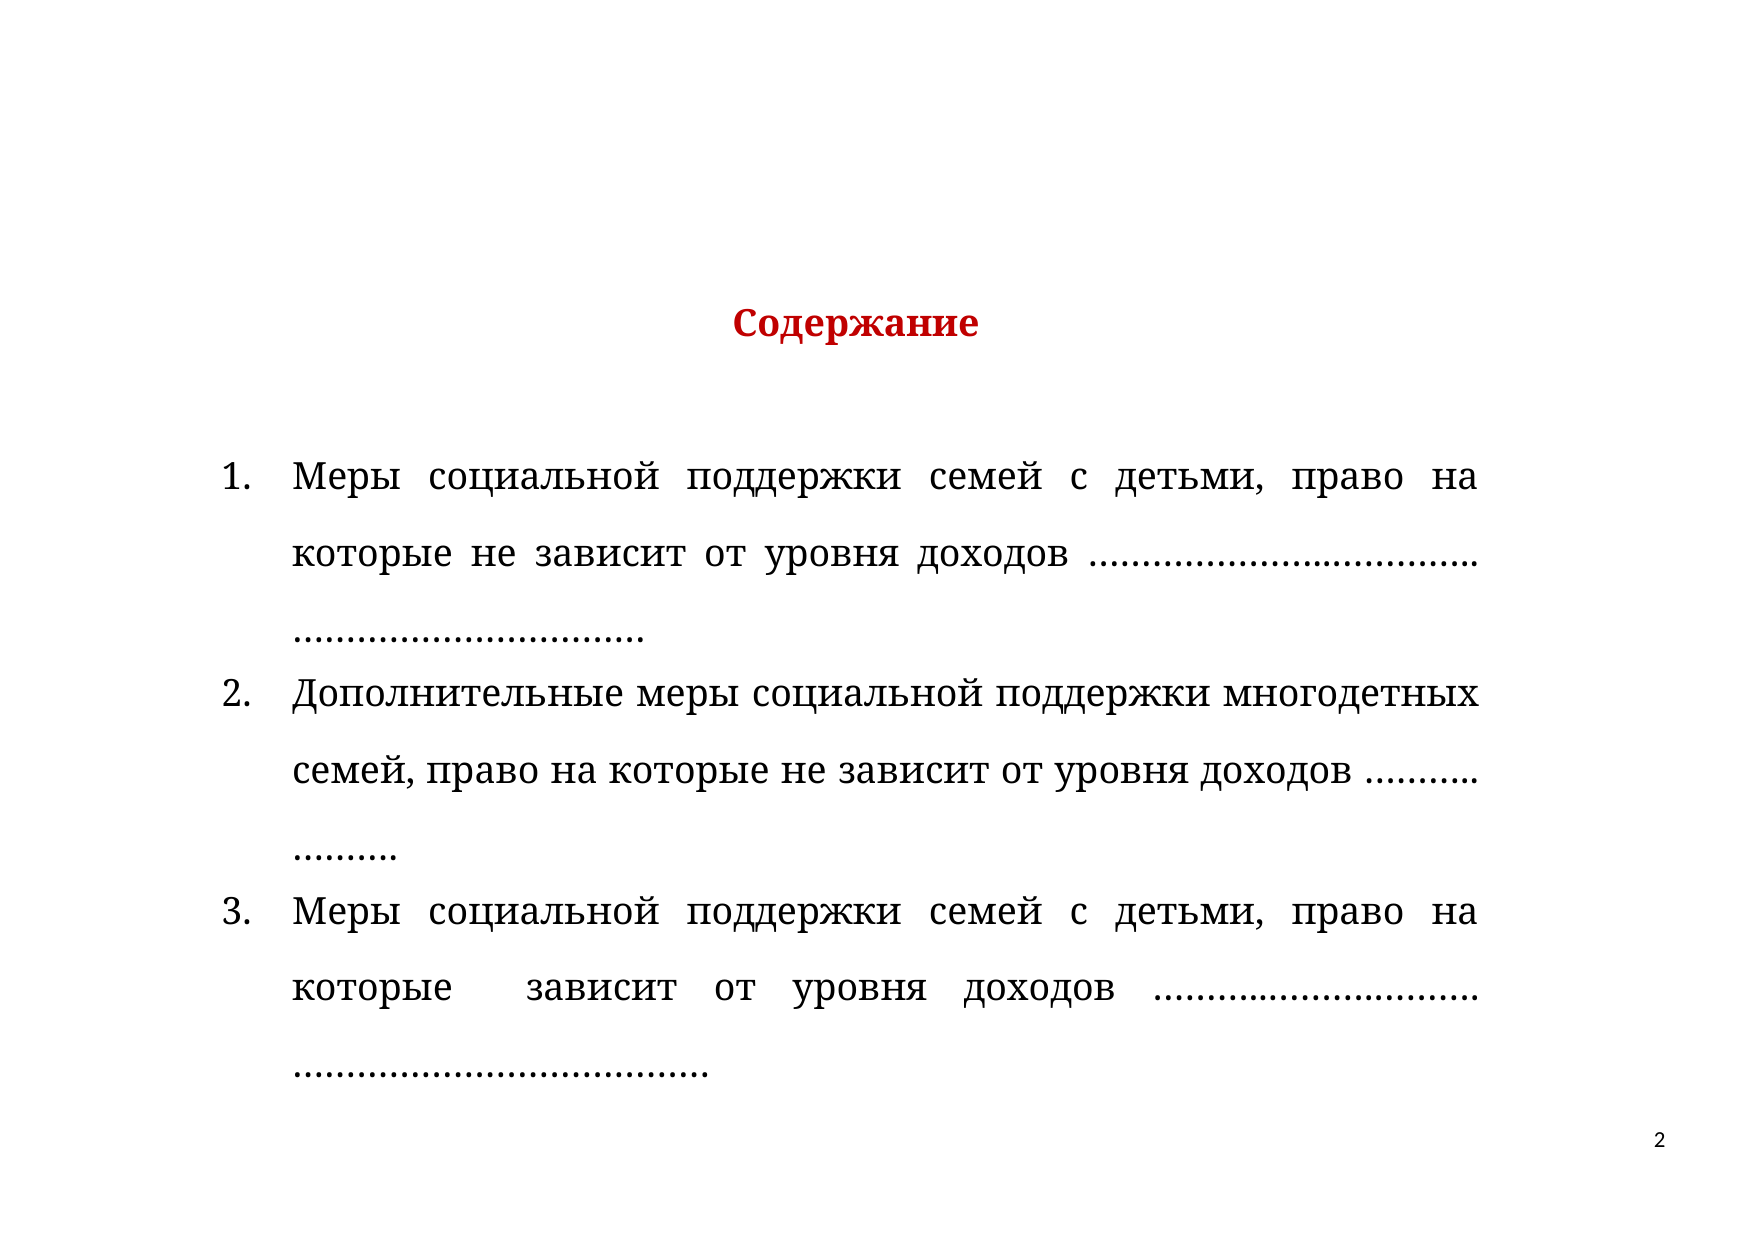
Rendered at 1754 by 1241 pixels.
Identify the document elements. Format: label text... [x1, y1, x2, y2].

table_header 1. [192, 450, 281, 667]
table_cell 3. [192, 884, 281, 1101]
table_header Меры социальной поддержки семей с детьми, право на которые не зависит от уровня доходов …………………..…………..…………………………… [281, 450, 1491, 667]
table_cell 2. [192, 667, 281, 884]
table_cell Дополнительные меры социальной поддержки многодетных семей, право на которые не зависит от уровня доходов ………..………. [281, 667, 1491, 884]
table_cell Меры социальной поддержки семей с детьми, право на которые зависит от уровня доходов ………..……….……….………………………………… [281, 884, 1491, 1101]
text Содержание [74, 296, 1637, 347]
